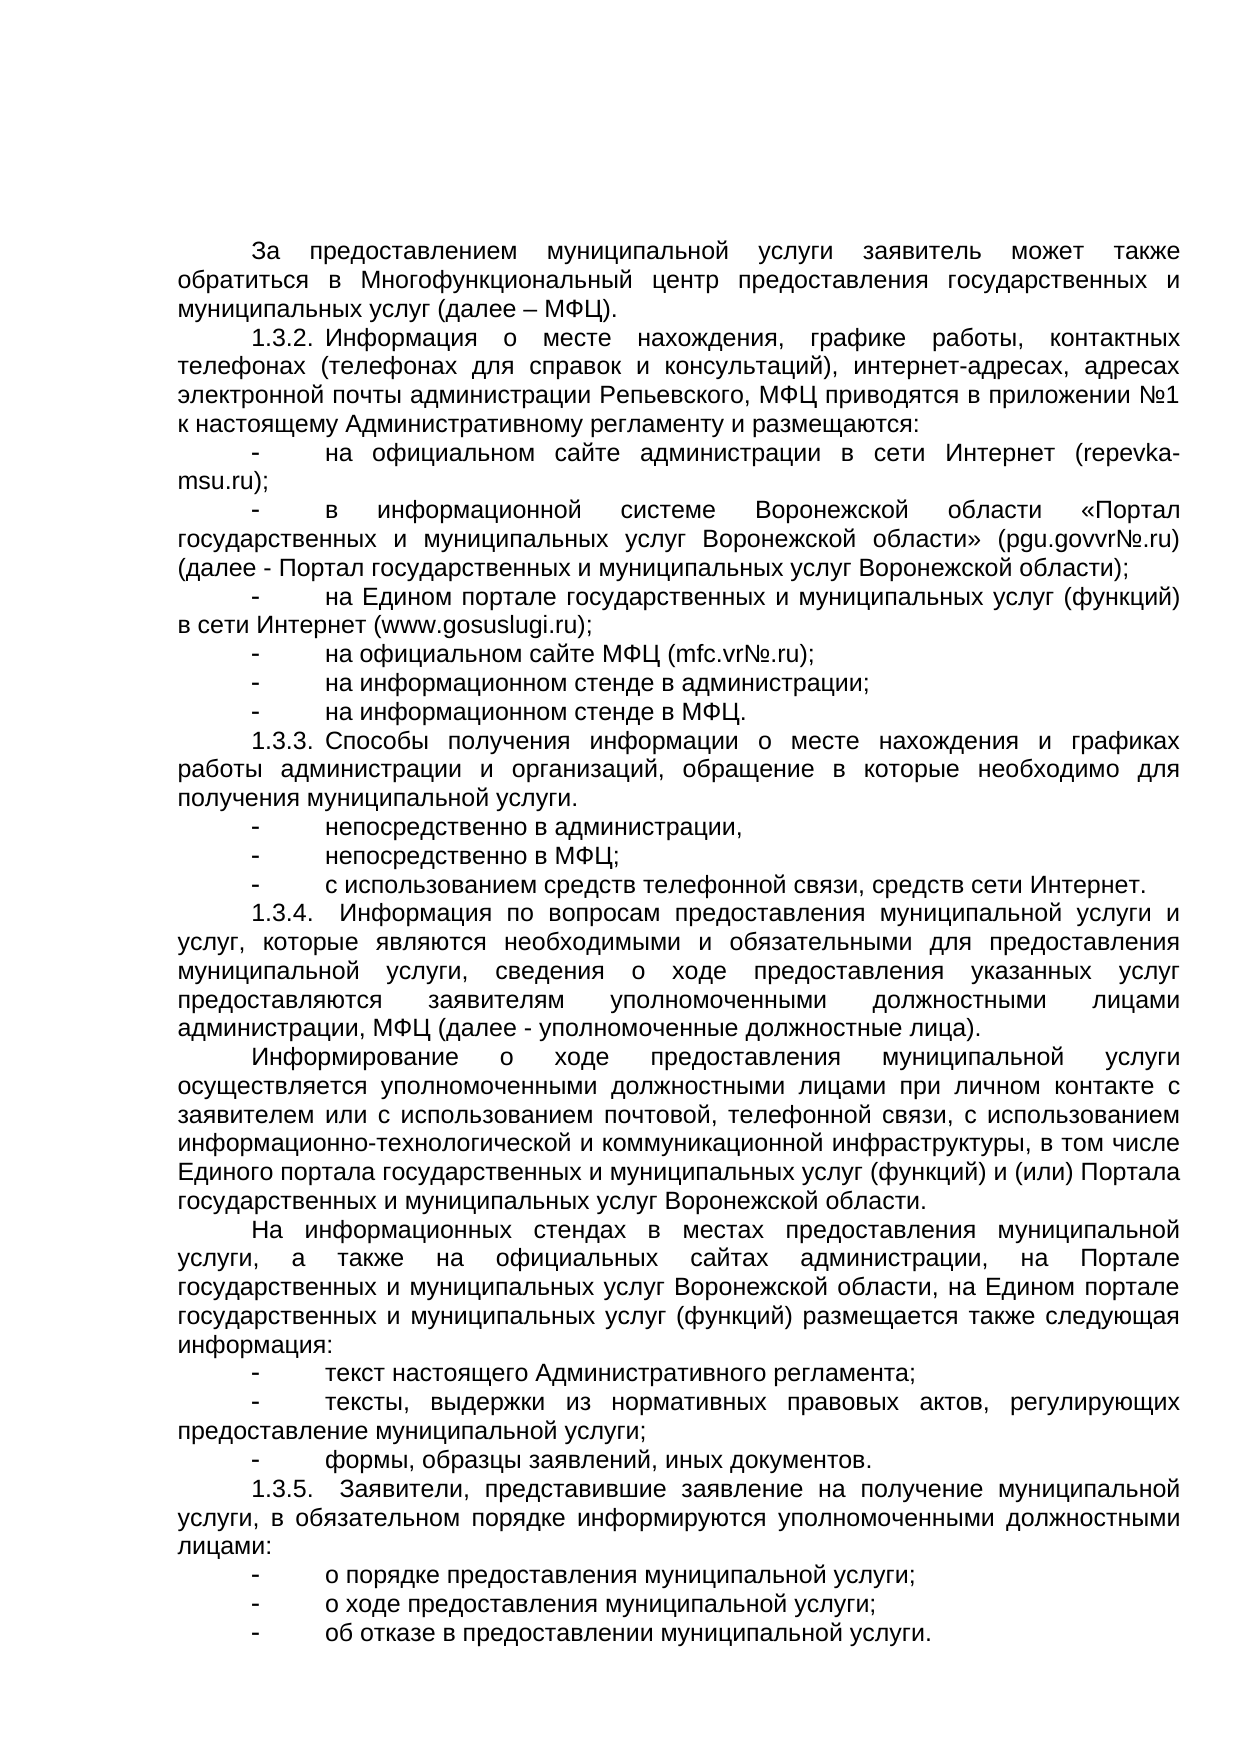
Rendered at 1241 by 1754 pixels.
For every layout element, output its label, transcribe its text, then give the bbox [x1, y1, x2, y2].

text Информирование о ходе предоставления муниципальной услуги осуществляется уполномоченными должностными лицами при личном контакте с заявителем или с использованием почтовой, телефонной связи, с использованием информационно-технологической и коммуникационной инфраструктуры, в том числе Единого портала государственных и муниципальных услуг (функций) и (или) Портала государственных и муниципальных услуг Воронежской области. [177, 1042, 1181, 1215]
list тексты, выдержки из нормативных правовых актов, регулирующих предоставление муниципальной услуги; [177, 1387, 1181, 1445]
list с использованием средств телефонной связи, средств сети Интернет. [177, 869, 1181, 898]
text На информационных стендах в местах предоставления муниципальной услуги, а также на официальных сайтах администрации, на Портале государственных и муниципальных услуг Воронежской области, на Едином портале государственных и муниципальных услуг (функций) размещается также следующая информация: [177, 1215, 1181, 1358]
list на информационном стенде в администрации; [177, 668, 1181, 697]
list текст настоящего Административного регламента; [177, 1358, 1181, 1387]
list на Едином портале государственных и муниципальных услуг (функций) в сети Интернет (www.gosuslugi.ru); [177, 581, 1181, 639]
list непосредственно в администрации, [177, 812, 1181, 841]
list непосредственно в МФЦ; [177, 841, 1181, 869]
list на официальном сайте администрации в сети Интернет (repevka-msu.ru); [177, 437, 1181, 495]
list в информационной системе Воронежской области «Портал государственных и муниципальных услуг Воронежской области» (pgu.govvr№.ru) (далее - Портал государственных и муниципальных услуг Воронежской области); [177, 495, 1181, 581]
list Информация по вопросам предоставления муниципальной услуги и услуг, которые являются необходимыми и обязательными для предоставления муниципальной услуги, сведения о ходе предоставления указанных услуг предоставляются заявителям уполномоченными должностными лицами администрации, МФЦ (далее - уполномоченные должностные лица). [177, 898, 1181, 1042]
list формы, образцы заявлений, иных документов. [177, 1445, 1181, 1474]
list на официальном сайте МФЦ (mfc.vr№.ru); [177, 639, 1181, 668]
list на информационном стенде в МФЦ. [177, 697, 1181, 726]
list о порядке предоставления муниципальной услуги; [177, 1560, 1181, 1589]
list Способы получения информации о месте нахождения и графиках работы администрации и организаций, обращение в которые необходимо для получения муниципальной услуги. [177, 726, 1181, 812]
list об отказе в предоставлении муниципальной услуги. [177, 1618, 1181, 1647]
list о ходе предоставления муниципальной услуги; [177, 1589, 1181, 1618]
text За предоставлением муниципальной услуги заявитель может также обратиться в Многофункциональный центр предоставления государственных и муниципальных услуг (далее – МФЦ). [177, 236, 1181, 322]
list Заявители, представившие заявление на получение муниципальной услуги, в обязательном порядке информируются уполномоченными должностными лицами: [177, 1474, 1181, 1560]
list Информация о месте нахождения, графике работы, контактных телефонах (телефонах для справок и консультаций), интернет-адресах, адресах электронной почты администрации Репьевского, МФЦ приводятся в приложении №1 к настоящему Административному регламенту и размещаются: [177, 322, 1181, 437]
